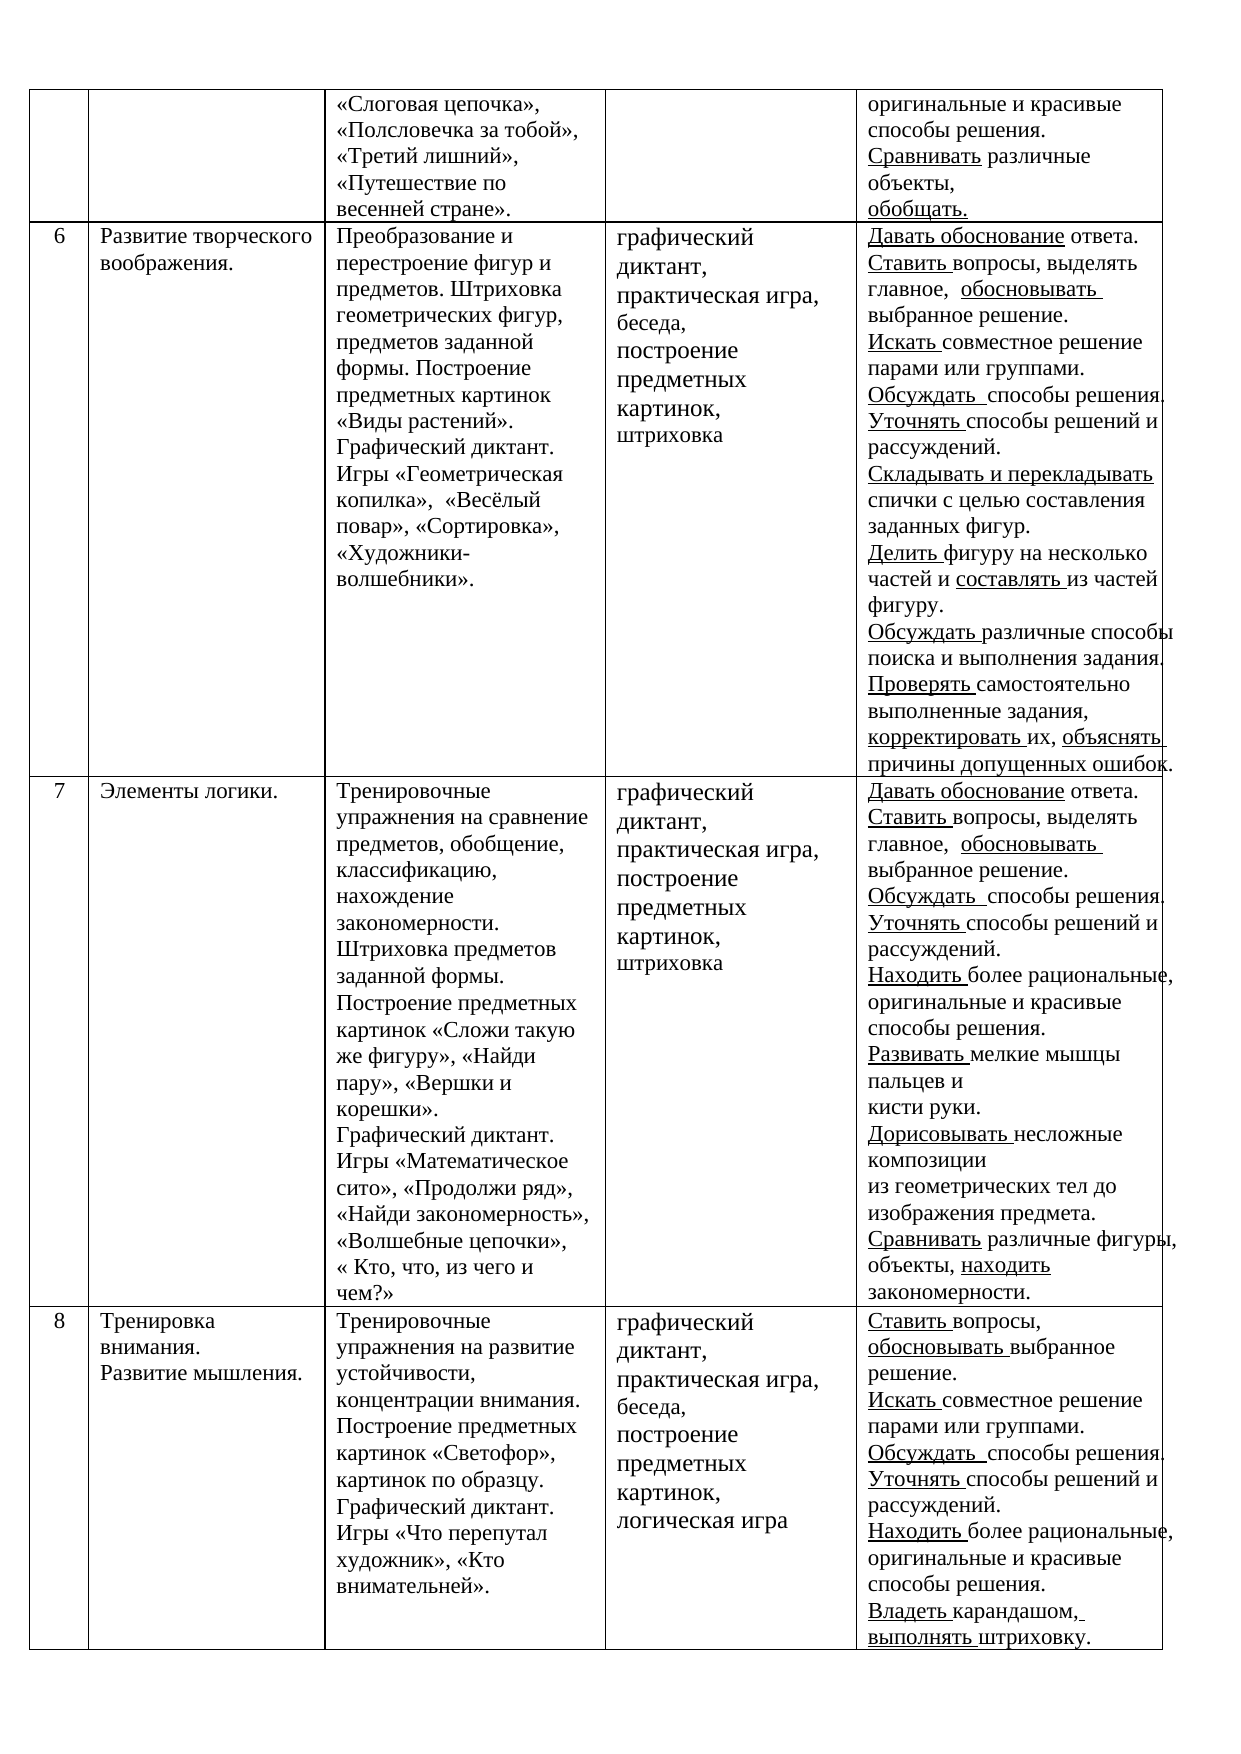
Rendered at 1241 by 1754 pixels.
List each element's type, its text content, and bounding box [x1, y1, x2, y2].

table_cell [89, 90, 324, 221]
table_cell Развитие творческого воображения. [89, 223, 324, 776]
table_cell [89, 1307, 324, 1649]
table_cell Давать обоснование ответа. Ставить вопросы, выделять главное, обосновывать выбранное решение. Искать совместное решение парами или группами. Обсуждать способы решения. Уточнять способы решений и рассуждений. Складывать и перекладывать спички с целью составления заданных фигур. Делить фигуру на несколько частей и составлять из частей фигуру. Обсуждать различные способы поиска и выполнения задания. Проверять самостоятельно выполненные задания, корректировать их, объяснять причины допущенных ошибок. [857, 223, 1162, 776]
table_cell графический диктант, практическая игра, построение предметных картинок, штриховка [606, 777, 856, 1306]
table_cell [606, 90, 856, 221]
table_cell 6 [30, 223, 88, 776]
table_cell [606, 1307, 856, 1649]
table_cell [326, 90, 605, 221]
table_cell графический диктант, практическая игра, беседа, построение предметных картинок, штриховка [606, 223, 856, 776]
table_cell 8 [30, 1307, 88, 1649]
table_cell Давать обоснование ответа. Ставить вопросы, выделять главное, обосновывать выбранное решение. Обсуждать способы решения. Уточнять способы решений и рассуждений. Находить более рациональные, оригинальные и красивые способы решения. Развивать мелкие мышцы пальцев и кисти руки. Дорисовывать несложные композиции из геометрических тел до изображения предмета. Сравнивать различные фигуры, объекты, находить закономерности. [857, 777, 1162, 1306]
table_cell Элементы логики. [89, 777, 324, 1306]
table_cell Тренировочные упражнения на сравнение предметов, обобщение, классификацию, нахождение закономерности. Штриховка предметов заданной формы. Построение предметных картинок «Сложи такую же фигуру», «Найди пару», «Вершки и корешки». Графический диктант. Игры «Математическое сито», «Продолжи ряд», «Найди закономерность», «Волшебные цепочки», « Кто, что, из чего и чем?» [326, 777, 605, 1306]
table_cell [857, 90, 1162, 221]
table_cell Преобразование и перестроение фигур и предметов. Штриховка геометрических фигур, предметов заданной формы. Построение предметных картинок «Виды растений». Графический диктант. Игры «Геометрическая копилка», «Весёлый повар», «Сортировка», «Художники-волшебники». [326, 223, 605, 776]
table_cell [857, 1307, 1162, 1649]
table_cell 5 [30, 90, 88, 221]
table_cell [326, 1307, 605, 1649]
table_cell 7 [30, 777, 88, 1306]
